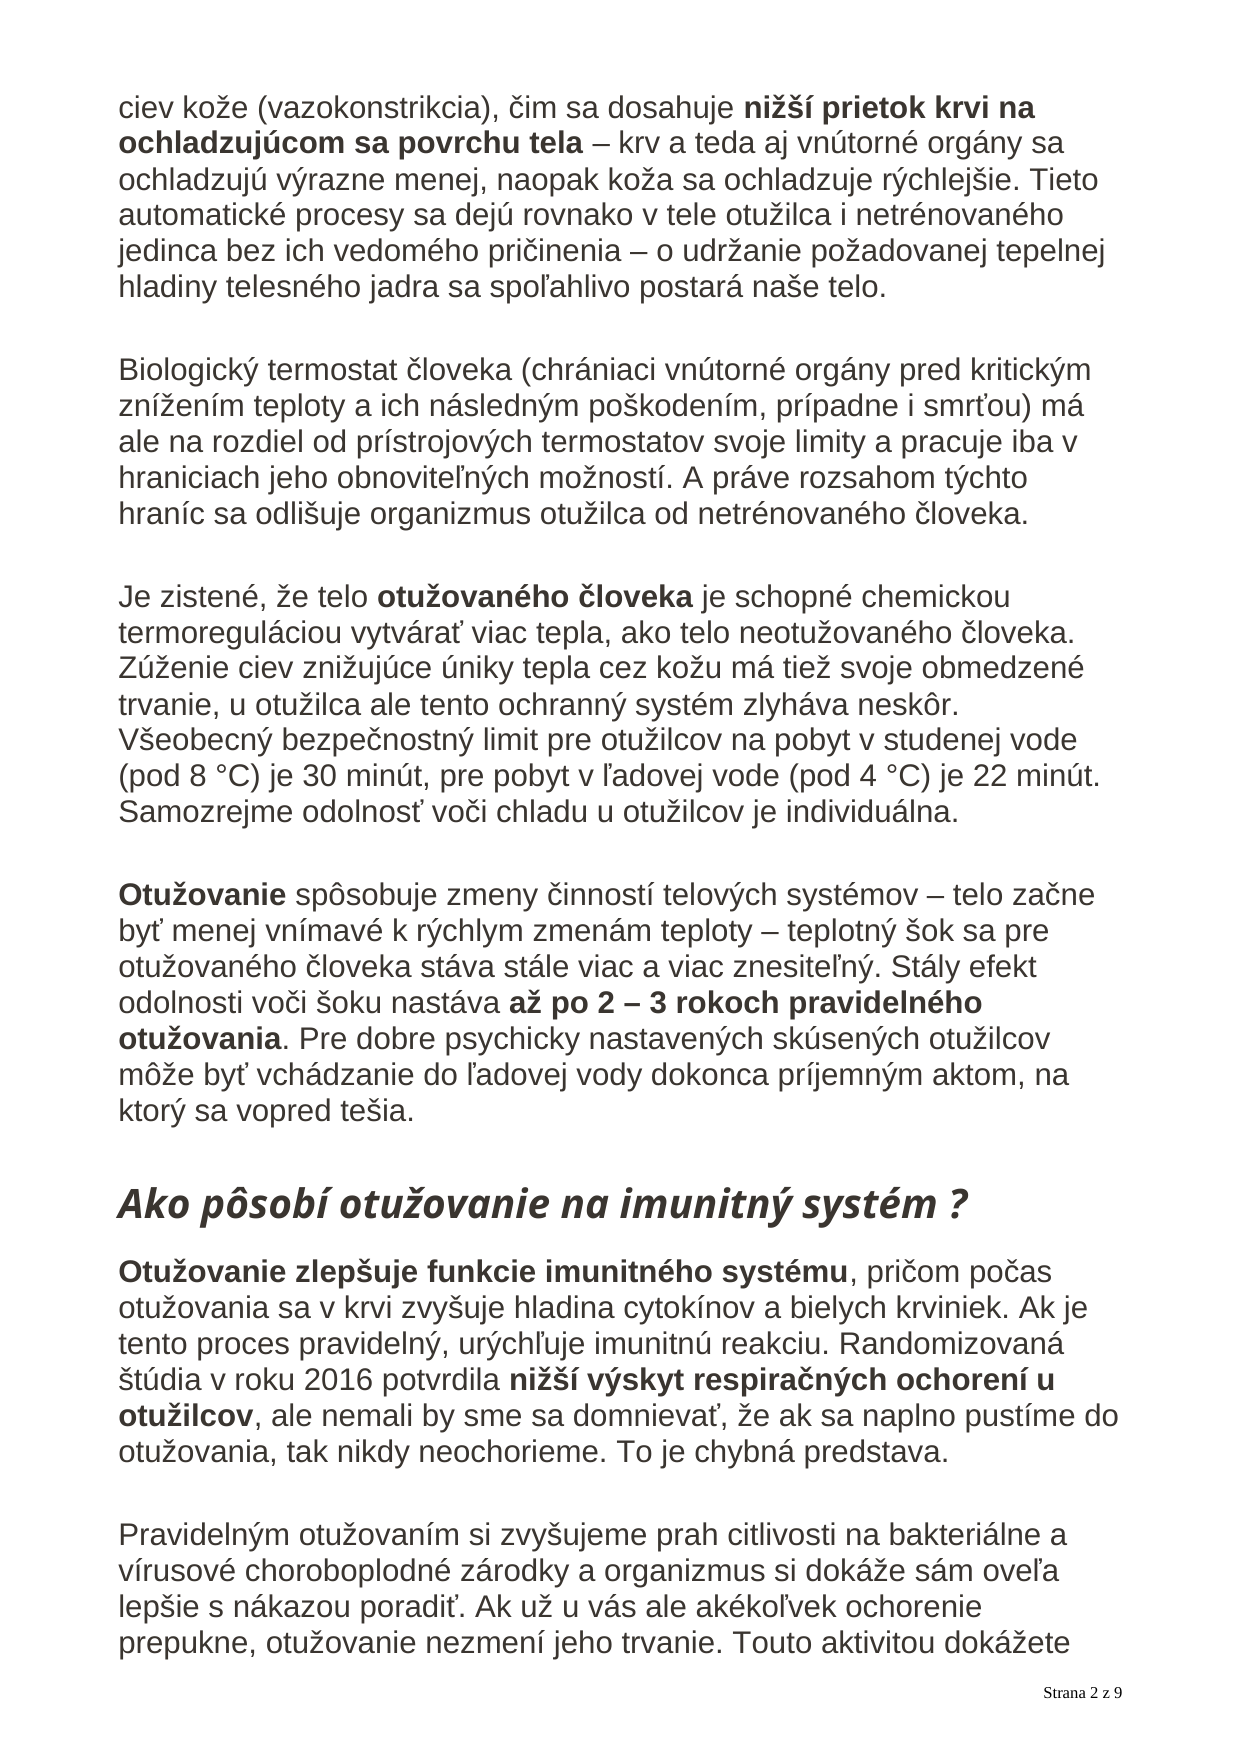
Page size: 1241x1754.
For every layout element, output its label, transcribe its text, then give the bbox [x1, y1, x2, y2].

text Otužovanie spôsobuje zmeny činností telových systémov – telo začne byť menej vnímavé k rýchlym zmenám teploty – teplotný šok sa pre otužovaného človeka stáva stále viac a viac znesiteľný. Stály efekt odolnosti voči šoku nastáva až po 2 – 3 rokoch pravidelného otužovania. Pre dobre psychicky nastavených skúsených otužilcov môže byť vchádzanie do ľadovej vody dokonca príjemným aktom, na ktorý sa vopred tešia. [118, 876, 1122, 1128]
text Je zistené, že telo otužovaného človeka je schopné chemickou termoreguláciou vytvárať viac tepla, ako telo neotužovaného človeka. Zúženie ciev znižujúce úniky tepla cez kožu má tiež svoje obmedzené trvanie, u otužilca ale tento ochranný systém zlyháva neskôr. Všeobecný bezpečnostný limit pre otužilcov na pobyt v studenej vode (pod 8 °C) je 30 minút, pre pobyt v ľadovej vode (pod 4 °C) je 22 minút. Samozrejme odolnosť voči chladu u otužilcov je individuálna. [118, 578, 1122, 829]
text Otužovanie zlepšuje funkcie imunitného systému, pričom počas otužovania sa v krvi zvyšuje hladina cytokínov a bielych krviniek. Ak je tento proces pravidelný, urýchľuje imunitnú reakciu. Randomizovaná štúdia v roku 2016 potvrdila nižší výskyt respiračných ochorení u otužilcov, ale nemali by sme sa domnievať, že ak sa naplno pustíme do otužovania, tak nikdy neochorieme. To je chybná predstava. [118, 1253, 1122, 1469]
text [118, 89, 1122, 304]
text Biologický termostat človeka (chrániaci vnútorné orgány pred kritickým znížením teploty a ich následným poškodením, prípadne i smrťou) má ale na rozdiel od prístrojových termostatov svoje limity a pracuje iba v hraniciach jeho obnoviteľných možností. A práve rozsahom týchto hraníc sa odlišuje organizmus otužilca od netrénovaného človeka. [118, 351, 1122, 531]
subtitle Ako pôsobí otužovanie na imunitný systém ? [118, 1174, 1122, 1230]
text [118, 1516, 1122, 1659]
